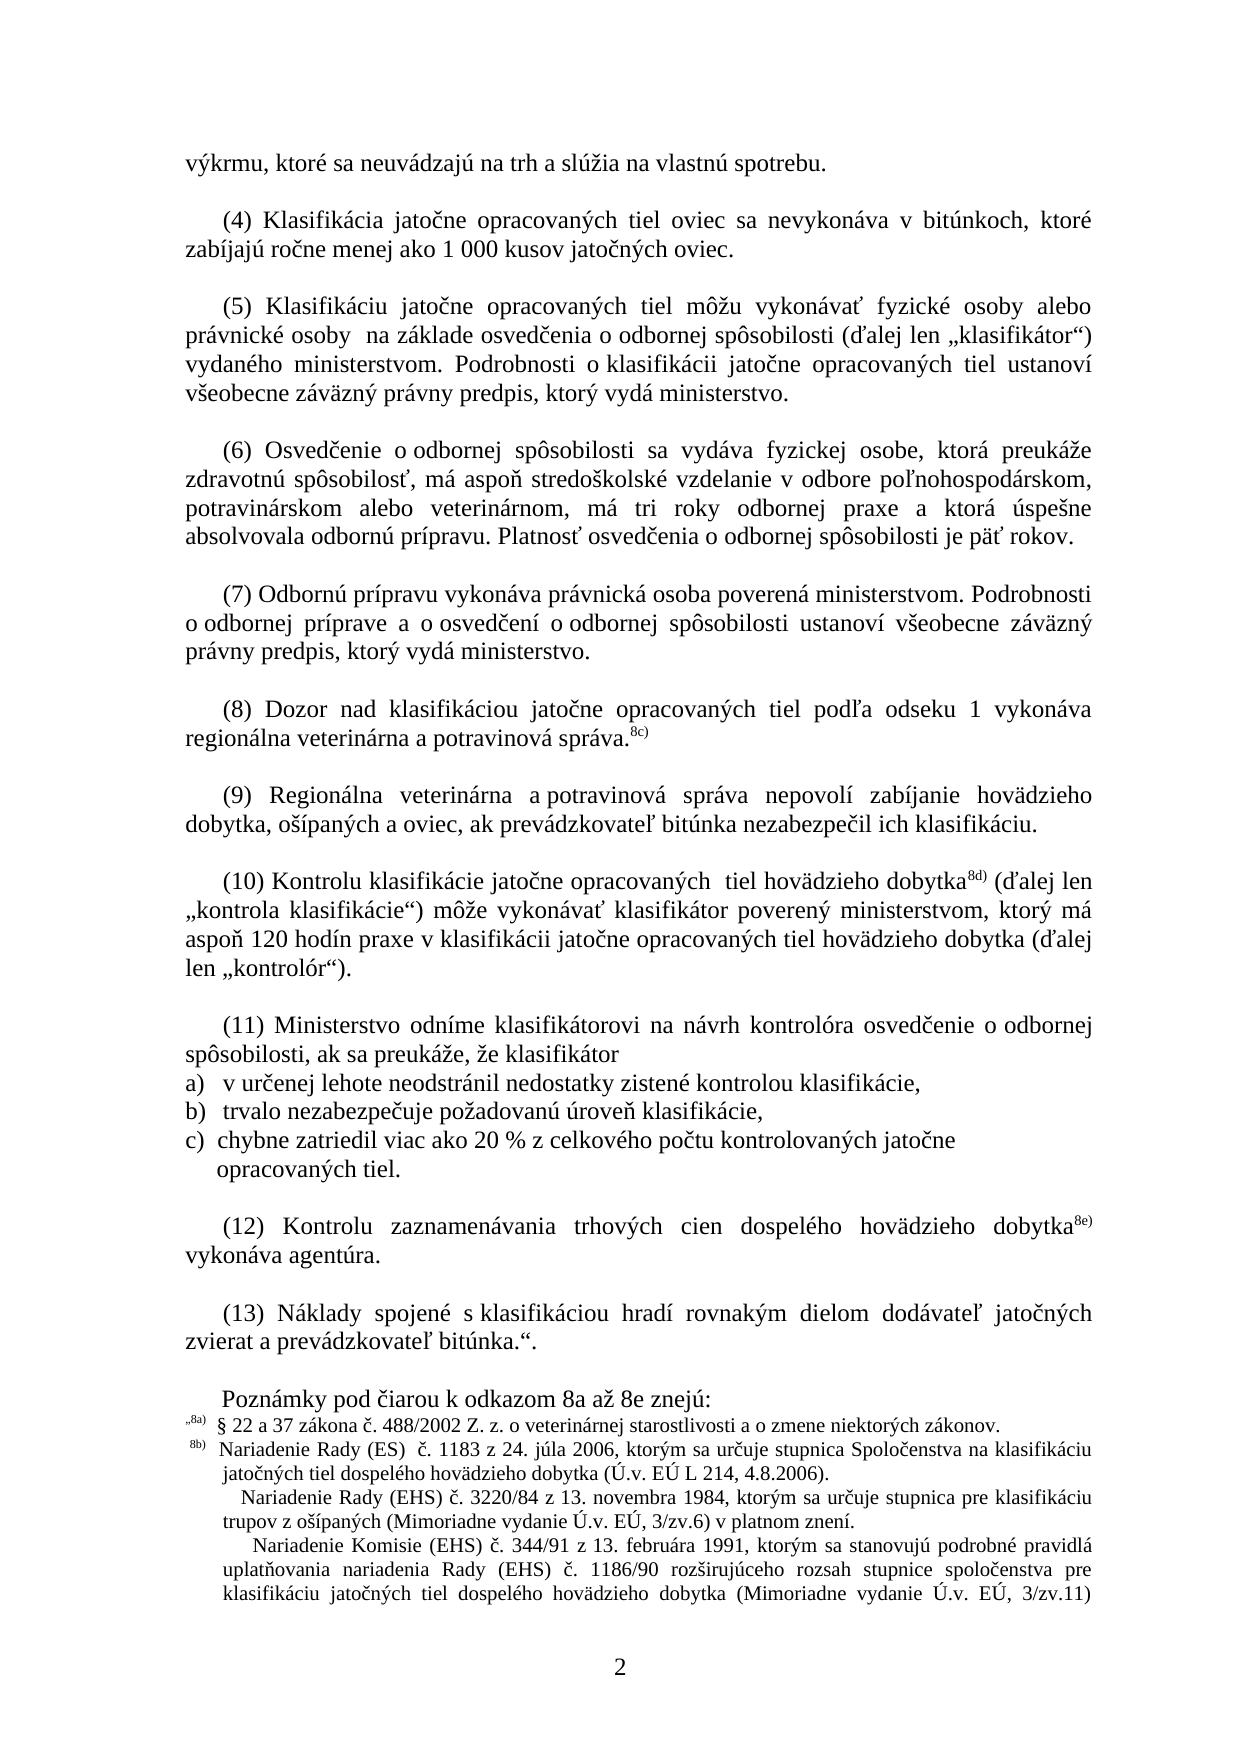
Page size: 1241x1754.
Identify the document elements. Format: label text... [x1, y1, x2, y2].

text (9) Regionálna veterinárna a potravinová správa nepovolí zabíjanie hovädzieho dobytka, ošípaných a oviec, ak prevádzkovateľ bitúnka nezabezpečil ich klasifikáciu. [185, 780, 1093, 838]
list v určenej lehote neodstránil nedostatky zistené kontrolou klasifikácie, [185, 1068, 1093, 1096]
text „8a) § 22 a 37 zákona č. 488/2002 Z. z. o veterinárnej starostlivosti a o zmene niektorých zákonov. [185, 1413, 1093, 1437]
text (13) Náklady spojené s klasifikáciou hradí rovnakým dielom dodávateľ jatočných zvierat a prevádzkovateľ bitúnka.“. [185, 1298, 1093, 1355]
text (6) Osvedčenie o odbornej spôsobilosti sa vydáva fyzickej osobe, ktorá preukáže zdravotnú spôsobilosť, má aspoň stredoškolské vzdelanie v odbore poľnohospodárskom, potravinárskom alebo veterinárnom, má tri roky odbornej praxe a ktorá úspešne absolvovala odbornú prípravu. Platnosť osvedčenia o odbornej spôsobilosti je päť rokov. [185, 435, 1093, 550]
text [148, 1533, 1093, 1605]
text Poznámky pod čiarou k odkazom 8a až 8e znejú: [148, 1384, 1093, 1413]
text (10) Kontrolu klasifikácie jatočne opracovaných tiel hovädzieho dobytka8d) (ďalej len „kontrola klasifikácie“) môže vykonávať klasifikátor poverený ministerstvom, ktorý má aspoň 120 hodín praxe v klasifikácii jatočne opracovaných tiel hovädzieho dobytka (ďalej len „kontrolór“). [185, 866, 1093, 981]
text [185, 148, 1093, 176]
text (7) Odbornú prípravu vykonáva právnická osoba poverená ministerstvom. Podrobnosti o odbornej príprave a o osvedčení o odbornej spôsobilosti ustanoví všeobecne záväzný právny predpis, ktorý vydá ministerstvo. [185, 579, 1093, 665]
text (8) Dozor nad klasifikáciou jatočne opracovaných tiel podľa odseku 1 vykonáva regionálna veterinárna a potravinová správa.8c) [185, 694, 1093, 751]
text Nariadenie Rady (EHS) č. 3220/84 z 13. novembra 1984, ktorým sa určuje stupnica pre klasifikáciu trupov z ošípaných (Mimoriadne vydanie Ú.v. EÚ, 3/zv.6) v platnom znení. [148, 1485, 1093, 1533]
text c) chybne zatriedil viac ako 20 % z celkového počtu kontrolovaných jatočne [148, 1125, 1093, 1154]
text (4) Klasifikácia jatočne opracovaných tiel oviec sa nevykonáva v bitúnkoch, ktoré zabíjajú ročne menej ako 1 000 kusov jatočných oviec. [185, 205, 1093, 263]
list trvalo nezabezpečuje požadovanú úroveň klasifikácie, [185, 1096, 1093, 1125]
text 8b) Nariadenie Rady (ES) č. 1183 z 24. júla 2006, ktorým sa určuje stupnica Spoločenstva na klasifikáciu jatočných tiel dospelého hovädzieho dobytka (Ú.v. EÚ L 214, 4.8.2006). [185, 1437, 1093, 1485]
text opracovaných tiel. [148, 1154, 1093, 1183]
text (11) Ministerstvo odníme klasifikátorovi na návrh kontrolóra osvedčenie o odbornej spôsobilosti, ak sa preukáže, že klasifikátor [185, 1010, 1093, 1068]
text (5) Klasifikáciu jatočne opracovaných tiel môžu vykonávať fyzické osoby alebo právnické osoby na základe osvedčenia o odbornej spôsobilosti (ďalej len „klasifikátor“) vydaného ministerstvom. Podrobnosti o klasifikácii jatočne opracovaných tiel ustanoví všeobecne záväzný právny predpis, ktorý vydá ministerstvo. [185, 291, 1093, 406]
text (12) Kontrolu zaznamenávania trhových cien dospelého hovädzieho dobytka8e) vykonáva agentúra. [185, 1211, 1093, 1269]
